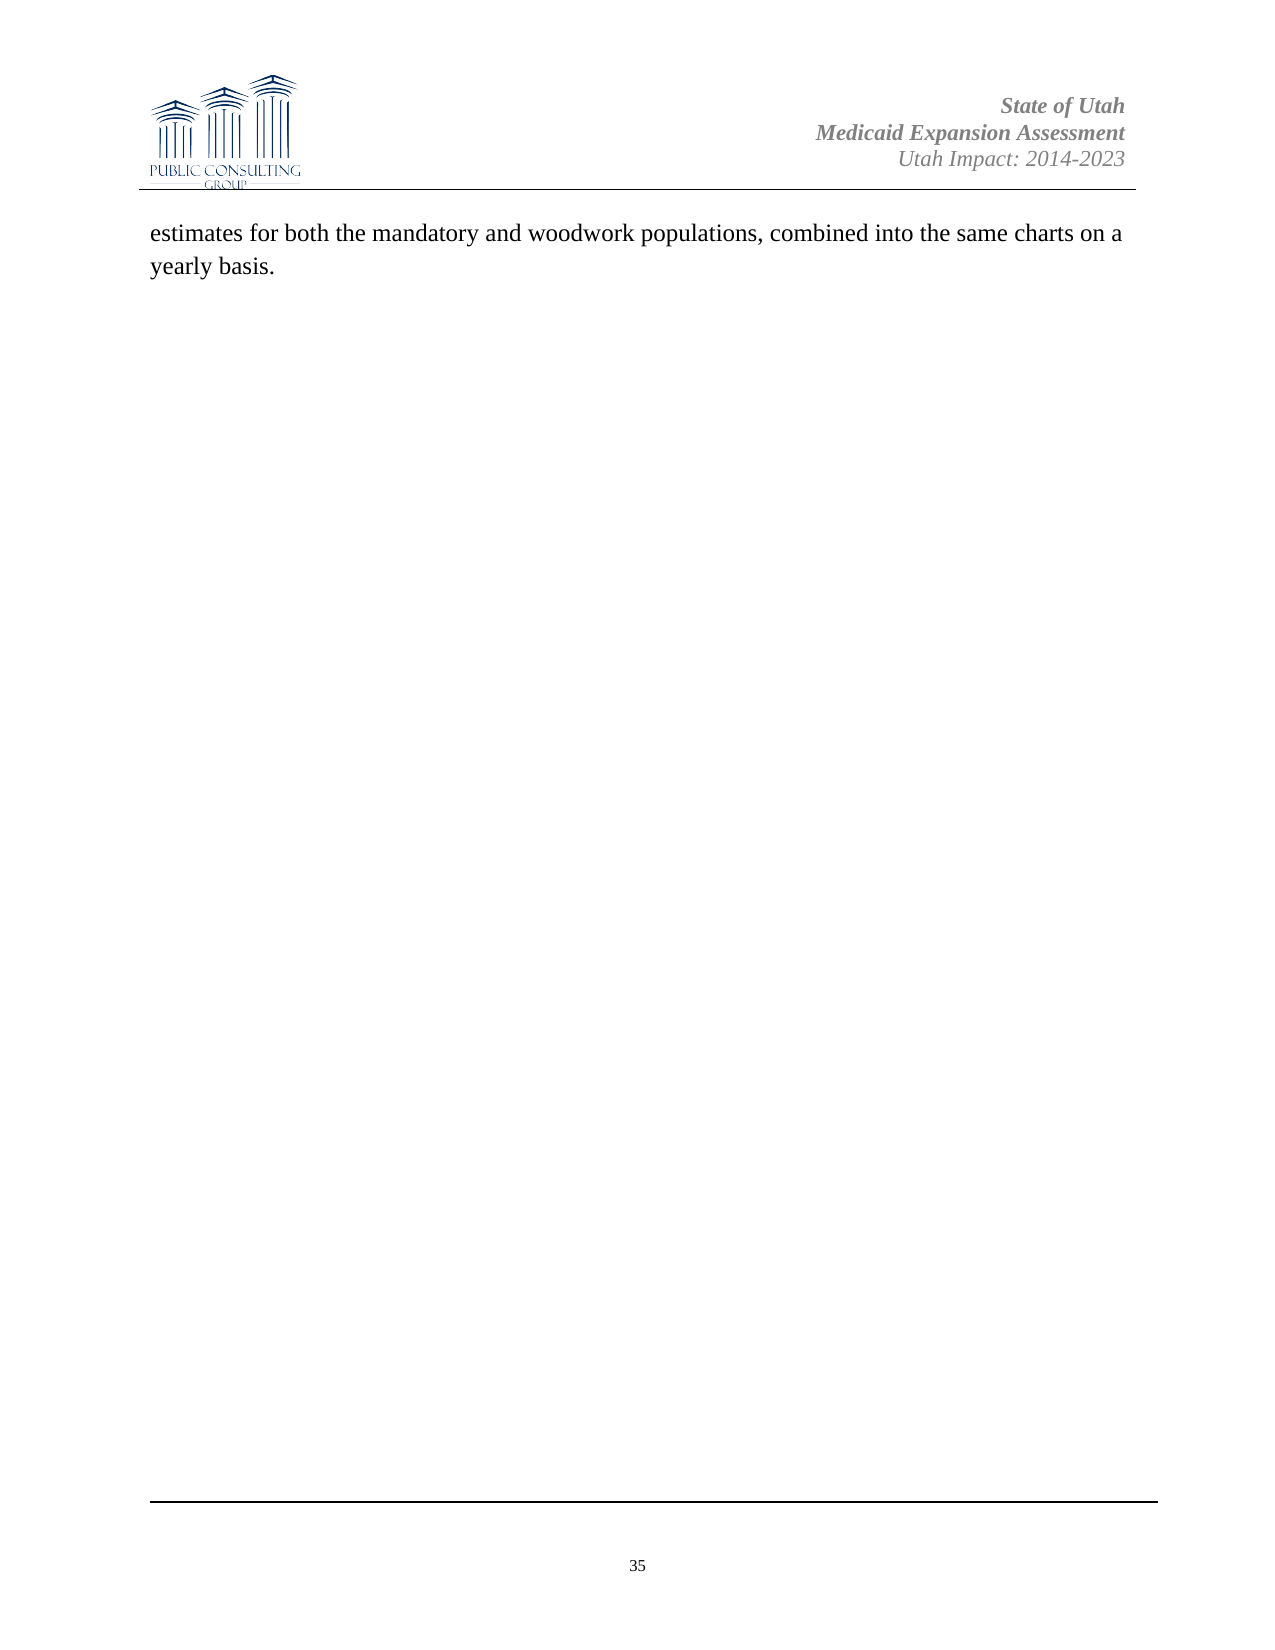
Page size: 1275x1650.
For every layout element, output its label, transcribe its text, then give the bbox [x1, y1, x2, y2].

picture [150, 75, 301, 189]
